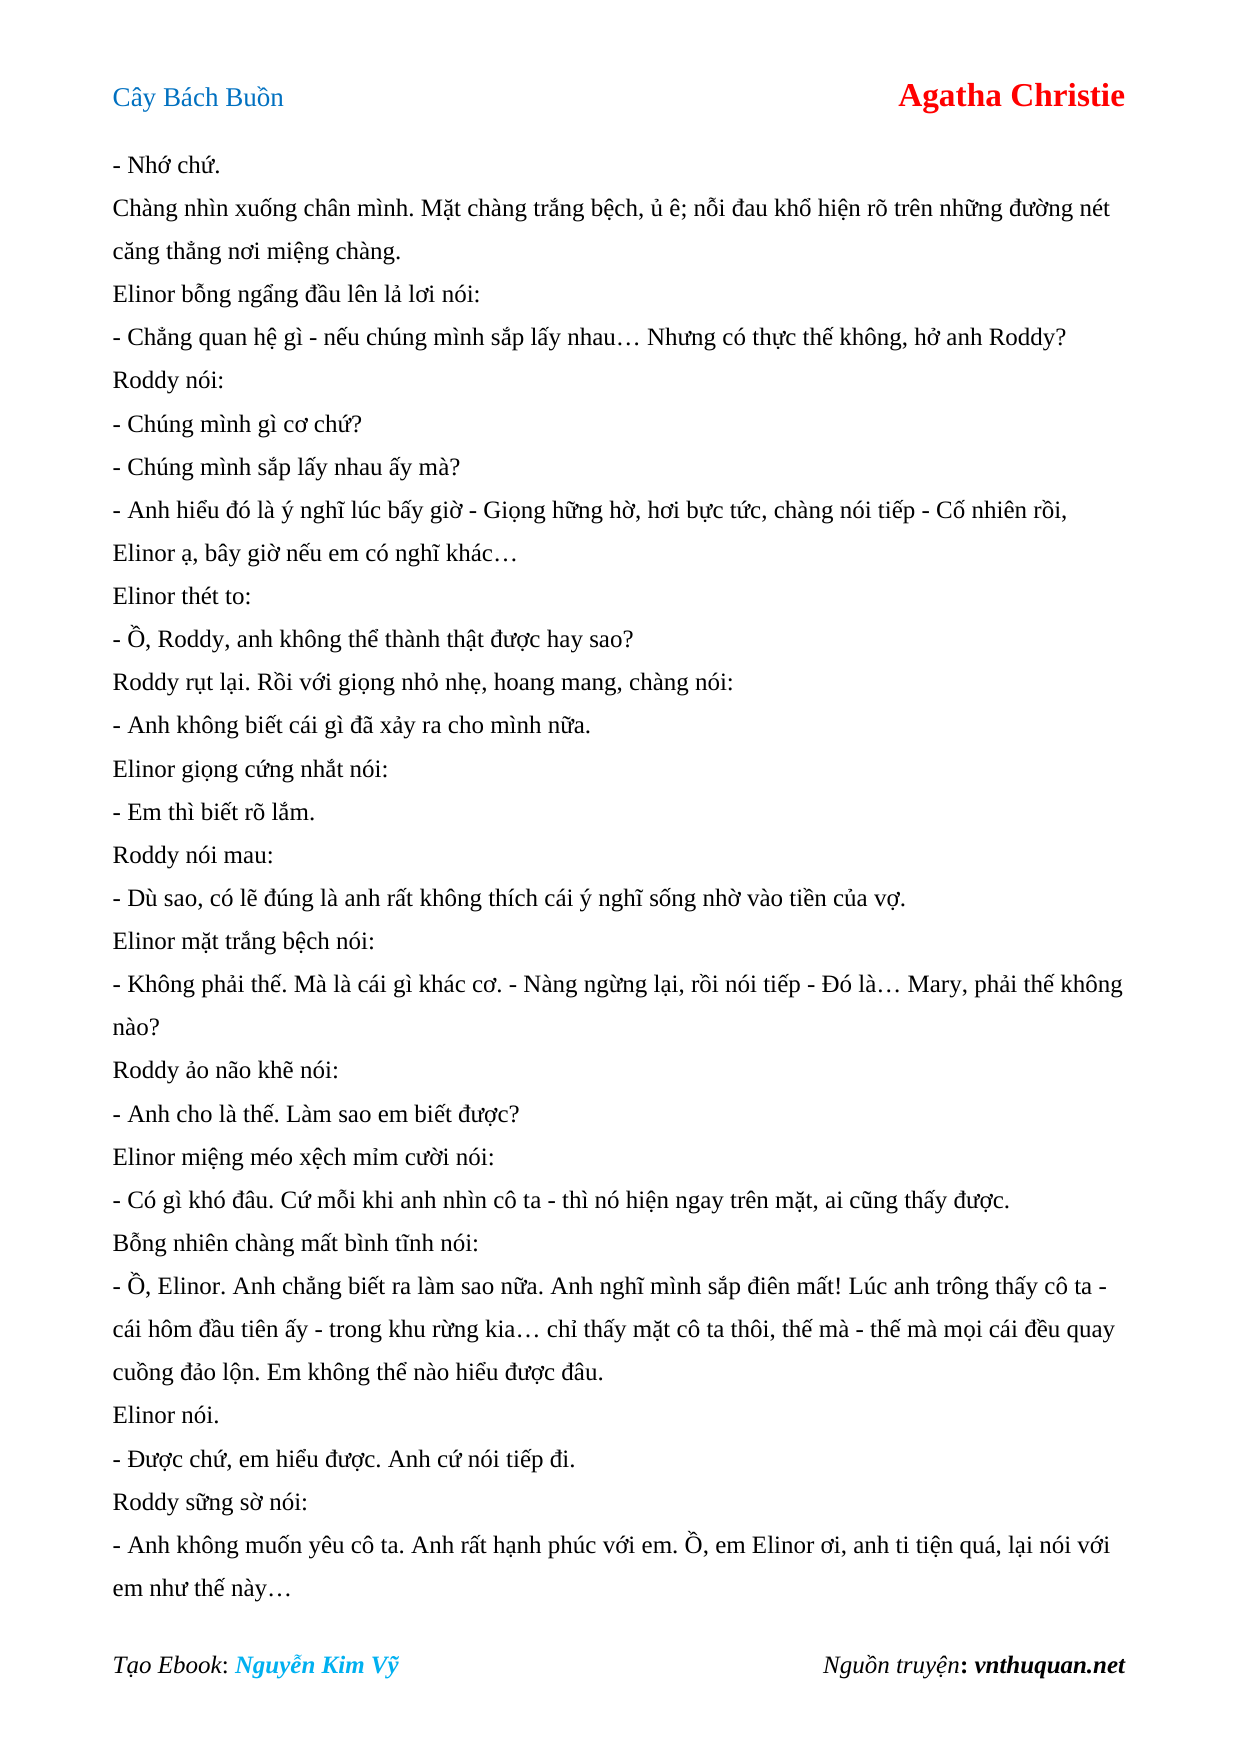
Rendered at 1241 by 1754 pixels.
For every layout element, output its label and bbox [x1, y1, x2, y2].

text [112, 150, 1128, 1602]
